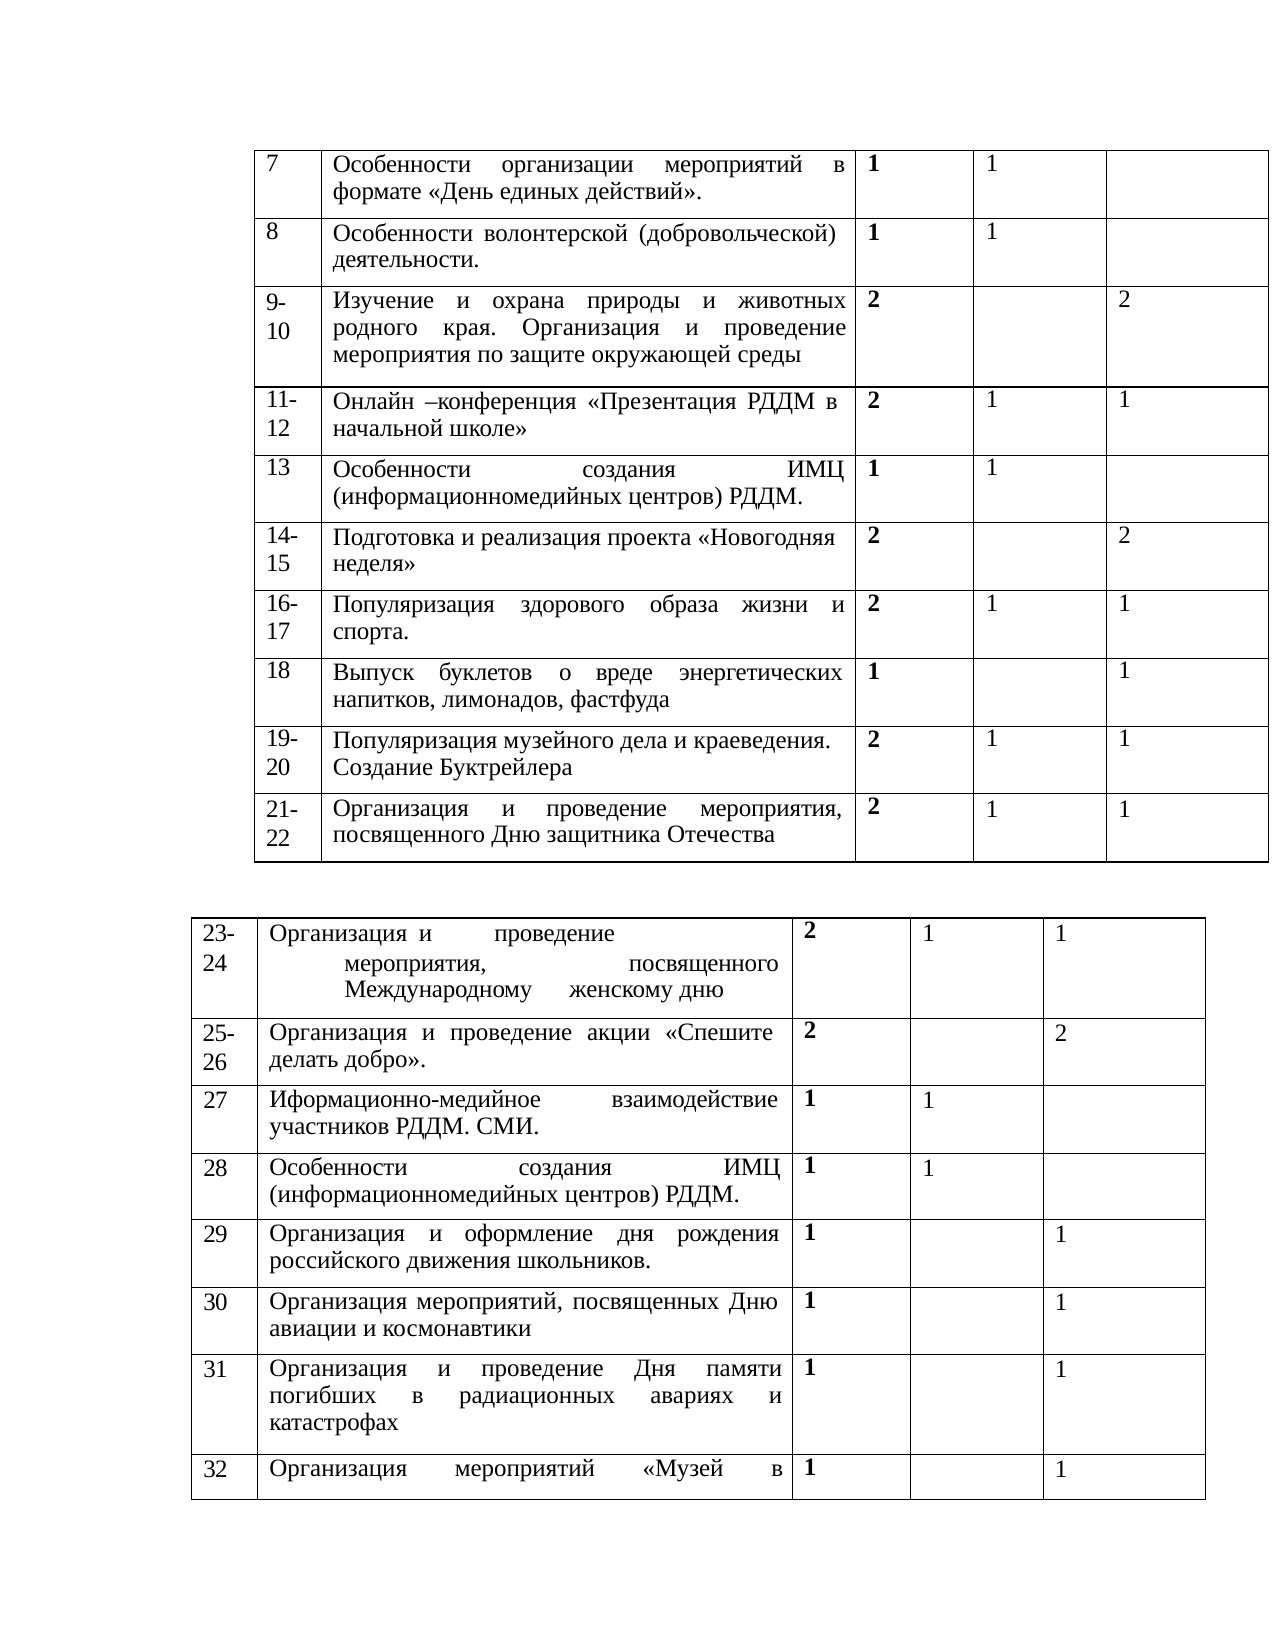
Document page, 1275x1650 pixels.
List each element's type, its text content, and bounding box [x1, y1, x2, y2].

table_cell 25- 26 [192, 1019, 257, 1085]
table_cell 13 [255, 456, 321, 522]
table_cell Особенности создания ИМЦ (информационномедийных центров) РДДМ. [322, 456, 855, 522]
table_cell 1 [974, 794, 1106, 861]
table_cell [974, 287, 1106, 386]
table_cell 1 [793, 1288, 910, 1354]
table_cell [974, 659, 1106, 726]
table_cell Организация мероприятий, посвященных Дню авиации и космонавтики [258, 1288, 792, 1354]
table_cell 1 [793, 1220, 910, 1287]
table_cell 2 [856, 388, 973, 454]
table_cell 2 [1107, 523, 1268, 590]
table_cell 1 [1107, 659, 1268, 726]
table_cell 1 [974, 727, 1106, 793]
table_cell 28 [192, 1154, 257, 1219]
table_cell 1 [911, 1086, 1043, 1152]
table_cell 21- 22 [255, 794, 321, 861]
table_cell 2 [1107, 287, 1268, 386]
table_cell 1 [974, 456, 1106, 522]
table_cell Подготовка и реализация проекта «Новогодняя неделя» [322, 523, 855, 590]
table_cell Онлайн –конференция «Презентация РДДМ в начальной школе» [322, 388, 855, 454]
table_cell [1107, 151, 1268, 218]
table_cell 1 [974, 591, 1106, 657]
table_cell [911, 1220, 1043, 1287]
table_cell [911, 1455, 1043, 1499]
table_cell 30 [192, 1288, 257, 1354]
table_cell 16- 17 [255, 591, 321, 657]
table_cell 1 [1044, 1355, 1205, 1454]
table_cell [1044, 1154, 1205, 1219]
table_cell 1 [1044, 1288, 1205, 1354]
table_cell [911, 1355, 1043, 1454]
table_cell 1 [793, 1455, 910, 1499]
table_cell 1 [911, 1154, 1043, 1219]
table_cell 1 [1044, 1455, 1205, 1499]
table_cell 2 [793, 1019, 910, 1085]
table_cell [911, 1019, 1043, 1085]
table_cell 2 [856, 591, 973, 657]
table_header Организация и проведение мероприятия, посвященного Международному женскому дню [258, 919, 792, 1018]
table_cell 19- 20 [255, 727, 321, 793]
table_cell Выпуск буклетов о вреде энергетических напитков, лимонадов, фастфуда [322, 659, 855, 726]
table_cell [1044, 1086, 1205, 1152]
table_cell 1 [1044, 1220, 1205, 1287]
table_cell [974, 523, 1106, 590]
table_cell Иформационно-медийное взаимодействие участников РДДМ. СМИ. [258, 1086, 792, 1152]
table_cell Популяризация здорового образа жизни и спорта. [322, 591, 855, 657]
table_cell 1 [1107, 591, 1268, 657]
table_cell 1 [856, 659, 973, 726]
table_cell Особенности создания ИМЦ (информационномедийных центров) РДДМ. [258, 1154, 792, 1219]
table_cell Особенности организации мероприятий в формате «День единых действий». [322, 151, 855, 218]
table_cell 9- 10 [255, 287, 321, 386]
table_cell 1 [974, 151, 1106, 218]
table_cell Организация и оформление дня рождения российского движения школьников. [258, 1220, 792, 1287]
table_cell 2 [856, 287, 973, 386]
table_cell 18 [255, 659, 321, 726]
table_cell [1107, 219, 1268, 286]
table_cell 1 [856, 219, 973, 286]
table_cell 1 [974, 219, 1106, 286]
table_cell 31 [192, 1355, 257, 1454]
table_header 1 [1044, 919, 1205, 1018]
table_cell 1 [793, 1086, 910, 1152]
table_cell 2 [856, 727, 973, 793]
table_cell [258, 1455, 792, 1499]
table_cell 1 [856, 456, 973, 522]
table_cell 14- 15 [255, 523, 321, 590]
table_cell 2 [856, 794, 973, 861]
table_cell Изучение и охрана природы и животных родного края. Организация и проведение мероприятия по защите окружающей среды [322, 287, 855, 386]
table_cell Организация и проведение акции «Спешите делать добро». [258, 1019, 792, 1085]
table_cell 1 [793, 1355, 910, 1454]
table_cell 1 [1107, 794, 1268, 861]
table_cell 7 [255, 151, 321, 218]
table_cell Популяризация музейного дела и краеведения. Создание Буктрейлера [322, 727, 855, 793]
table_cell 2 [856, 523, 973, 590]
table_cell Организация и проведение мероприятия, посвященного Дню защитника Отечества [322, 794, 855, 861]
table_cell 1 [1107, 727, 1268, 793]
table_cell [1107, 456, 1268, 522]
table_cell 1 [856, 151, 973, 218]
table_header 23- 24 [192, 919, 257, 1018]
table_cell 8 [255, 219, 321, 286]
table_header 2 [793, 919, 910, 1018]
table_cell 1 [1107, 388, 1268, 454]
table_cell [911, 1288, 1043, 1354]
table_cell Организация и проведение Дня памяти погибших в радиационных авариях и катастрофах [258, 1355, 792, 1454]
table_cell Особенности волонтерской (добровольческой) деятельности. [322, 219, 855, 286]
table_cell 2 [1044, 1019, 1205, 1085]
table_header 1 [911, 919, 1043, 1018]
table_cell 32 [192, 1455, 257, 1499]
table_cell 11- 12 [255, 388, 321, 454]
table_cell 29 [192, 1220, 257, 1287]
table_cell 27 [192, 1086, 257, 1152]
table_cell 1 [793, 1154, 910, 1219]
table_cell 1 [974, 388, 1106, 454]
